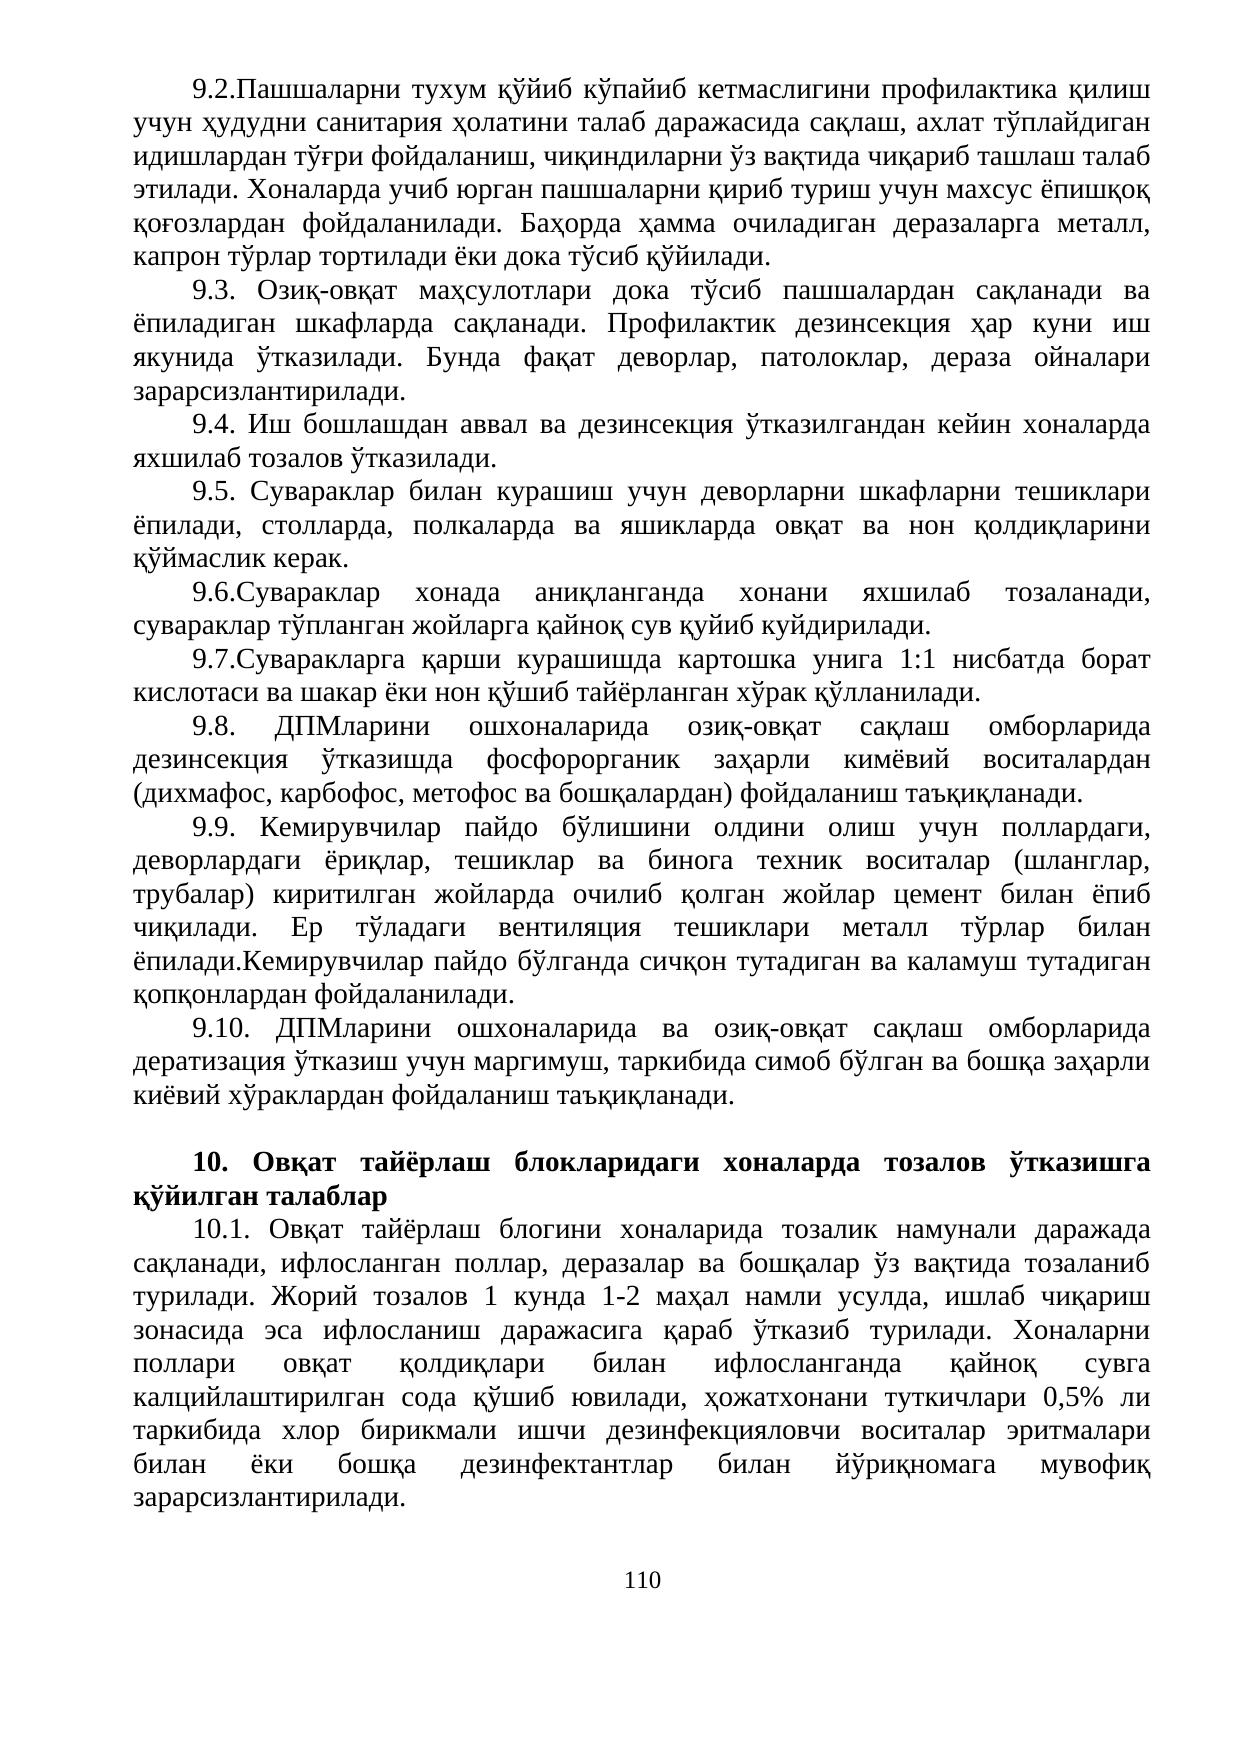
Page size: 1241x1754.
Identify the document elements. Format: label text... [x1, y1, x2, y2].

text 10. Овқат тайёрлаш блокларидаги хоналарда тозалов ўтказишга қўйилган талаблар [133, 1144, 1152, 1211]
text 9.6.Сувараклар хонада аниқланганда хонани яхшилаб тозаланади, сувараклар тўпланган жойларга қайноқ сув қуйиб куйдирилади. [133, 574, 1152, 641]
text 10.1. Овқат тайёрлаш блогини хоналарида тозалик намунали даражада сақланади, ифлосланган поллар, деразалар ва бошқалар ўз вақтида тозаланиб турилади. Жорий тозалов 1 кунда 1-2 маҳал намли усулда, ишлаб чиқариш зонасида эса ифлосланиш даражасига қараб ўтказиб турилади. Хоналарни поллари овқат қолдиқлари билан ифлосланганда қайноқ сувга калцийлаштирилган сода қўшиб ювилади, ҳожатхонани туткичлари 0,5% ли таркибида хлор бирикмали ишчи дезинфекцияловчи воситалар эритмалари билан ёки бошқа дезинфектантлар билан йўриқномага мувофиқ зарарсизлантирилади. [133, 1211, 1152, 1513]
text 9.9. Кемирувчилар пайдо бўлишини олдини олиш учун поллардаги, деворлардаги ёриқлар, тешиклар ва бинога техник воситалар (шланглар, трубалар) киритилган жойларда очилиб қолган жойлар цемент билан ёпиб чиқилади. Ер тўладаги вентиляция тешиклари металл тўрлар билан ёпилади.Кемирувчилар пайдо бўлганда сичқон тутадиган ва каламуш тутадиган қопқонлардан фойдаланилади. [133, 809, 1152, 1010]
text 9.3. Озиқ-овқат маҳсулотлари дока тўсиб пашшалардан сақланади ва ёпиладиган шкафларда сақланади. Профилактик дезинсекция ҳар куни иш якунида ўтказилади. Бунда фақат деворлар, патолоклар, дераза ойналари зарарсизлантирилади. [133, 272, 1152, 406]
text 9.10. ДПМларини ошхоналарида ва озиқ-овқат сақлаш омборларида дератизация ўтказиш учун маргимуш, таркибида симоб бўлган ва бошқа заҳарли киёвий хўраклардан фойдаланиш таъқиқланади. [133, 1010, 1152, 1111]
text 9.4. Иш бошлашдан аввал ва дезинсекция ўтказилгандан кейин хоналарда яхшилаб тозалов ўтказилади. [133, 406, 1152, 473]
text 9.5. Сувараклар билан курашиш учун деворларни шкафларни тешиклари ёпилади, столларда, полкаларда ва яшикларда овқат ва нон қолдиқларини қўймаслик керак. [133, 473, 1152, 574]
text 9.2.Пашшаларни тухум қўйиб кўпайиб кетмаслигини профилактика қилиш учун ҳудудни санитария ҳолатини талаб даражасида сақлаш, ахлат тўплайдиган идишлардан тўғри фойдаланиш, чиқиндиларни ўз вақтида чиқариб ташлаш талаб этилади. Хоналарда учиб юрган пашшаларни қириб туриш учун махсус ёпишқоқ қоғозлардан фойдаланилади. Баҳорда ҳамма очиладиган деразаларга металл, капрон тўрлар тортилади ёки дока тўсиб қўйилади. [133, 71, 1152, 272]
text 9.8. ДПМларини ошхоналарида озиқ-овқат сақлаш омборларида дезинсекция ўтказишда фосфорорганик заҳарли кимёвий воситалардан (дихмафос, карбофос, метофос ва бошқалардан) фойдаланиш таъқиқланади. [133, 708, 1152, 809]
text 9.7.Суваракларга қарши курашишда картошка унига 1:1 нисбатда борат кислотаси ва шакар ёки нон қўшиб тайёрланган хўрак қўлланилади. [133, 641, 1152, 708]
